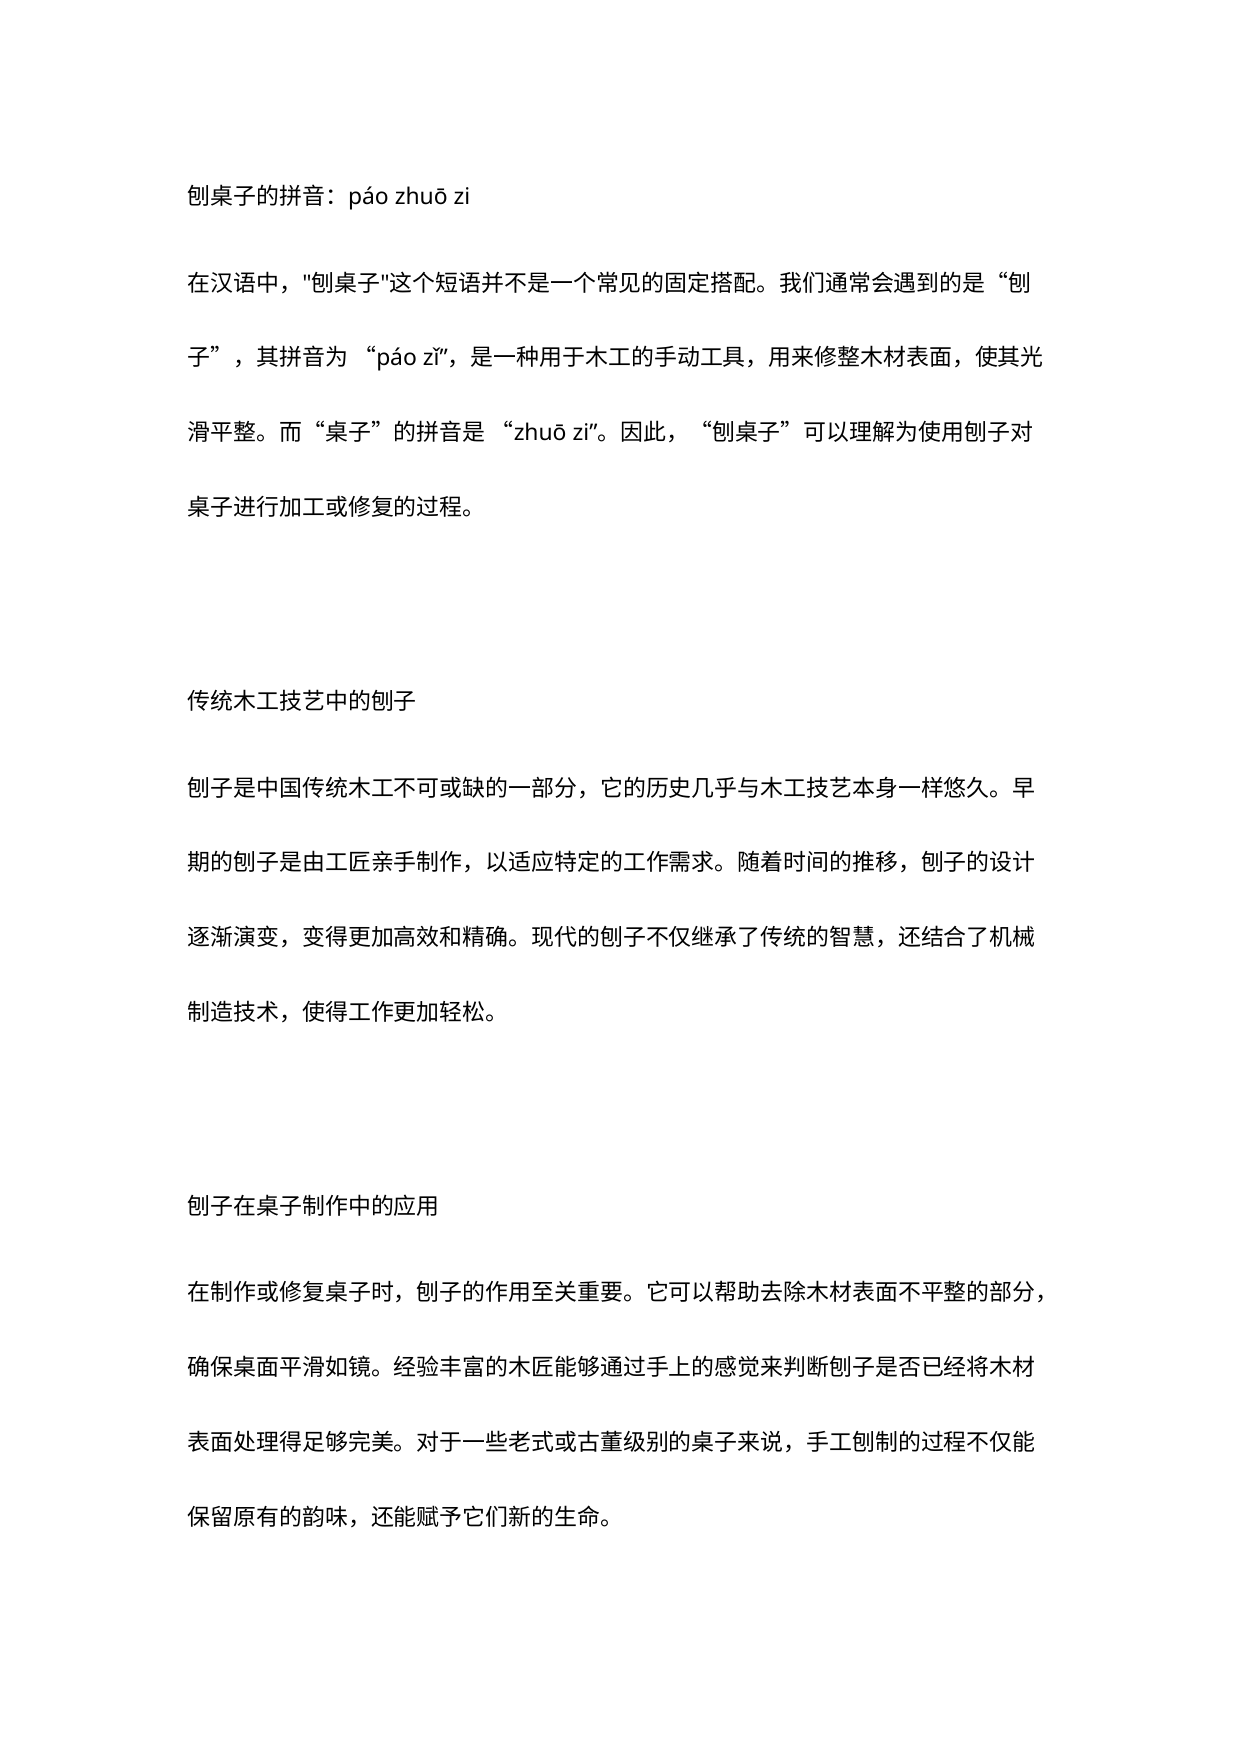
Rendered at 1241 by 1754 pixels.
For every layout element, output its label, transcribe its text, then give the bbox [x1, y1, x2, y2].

text 传统木工技艺中的刨子 [187, 667, 1053, 732]
text 刨子在桌子制作中的应用 [187, 1172, 1053, 1237]
text 刨桌子的拼音：páo zhuō zi [187, 162, 1053, 227]
text 在汉语中，"刨桌子"这个短语并不是一个常见的固定搭配。我们通常会遇到的是“刨子”，其拼音为 “páo zǐ”，是一种用于木工的手动工具，用来修整木材表面，使其光滑平整。而“桌子”的拼音是 “zhuō zi”。因此，“刨桌子”可以理解为使用刨子对桌子进行加工或修复的过程。 [187, 249, 1053, 538]
text 在制作或修复桌子时，刨子的作用至关重要。它可以帮助去除木材表面不平整的部分，确保桌面平滑如镜。经验丰富的木匠能够通过手上的感觉来判断刨子是否已经将木材表面处理得足够完美。对于一些老式或古董级别的桌子来说，手工刨制的过程不仅能保留原有的韵味，还能赋予它们新的生命。 [187, 1258, 1053, 1547]
text 刨子是中国传统木工不可或缺的一部分，它的历史几乎与木工技艺本身一样悠久。早期的刨子是由工匠亲手制作，以适应特定的工作需求。随着时间的推移，刨子的设计逐渐演变，变得更加高效和精确。现代的刨子不仅继承了传统的智慧，还结合了机械制造技术，使得工作更加轻松。 [187, 753, 1053, 1043]
